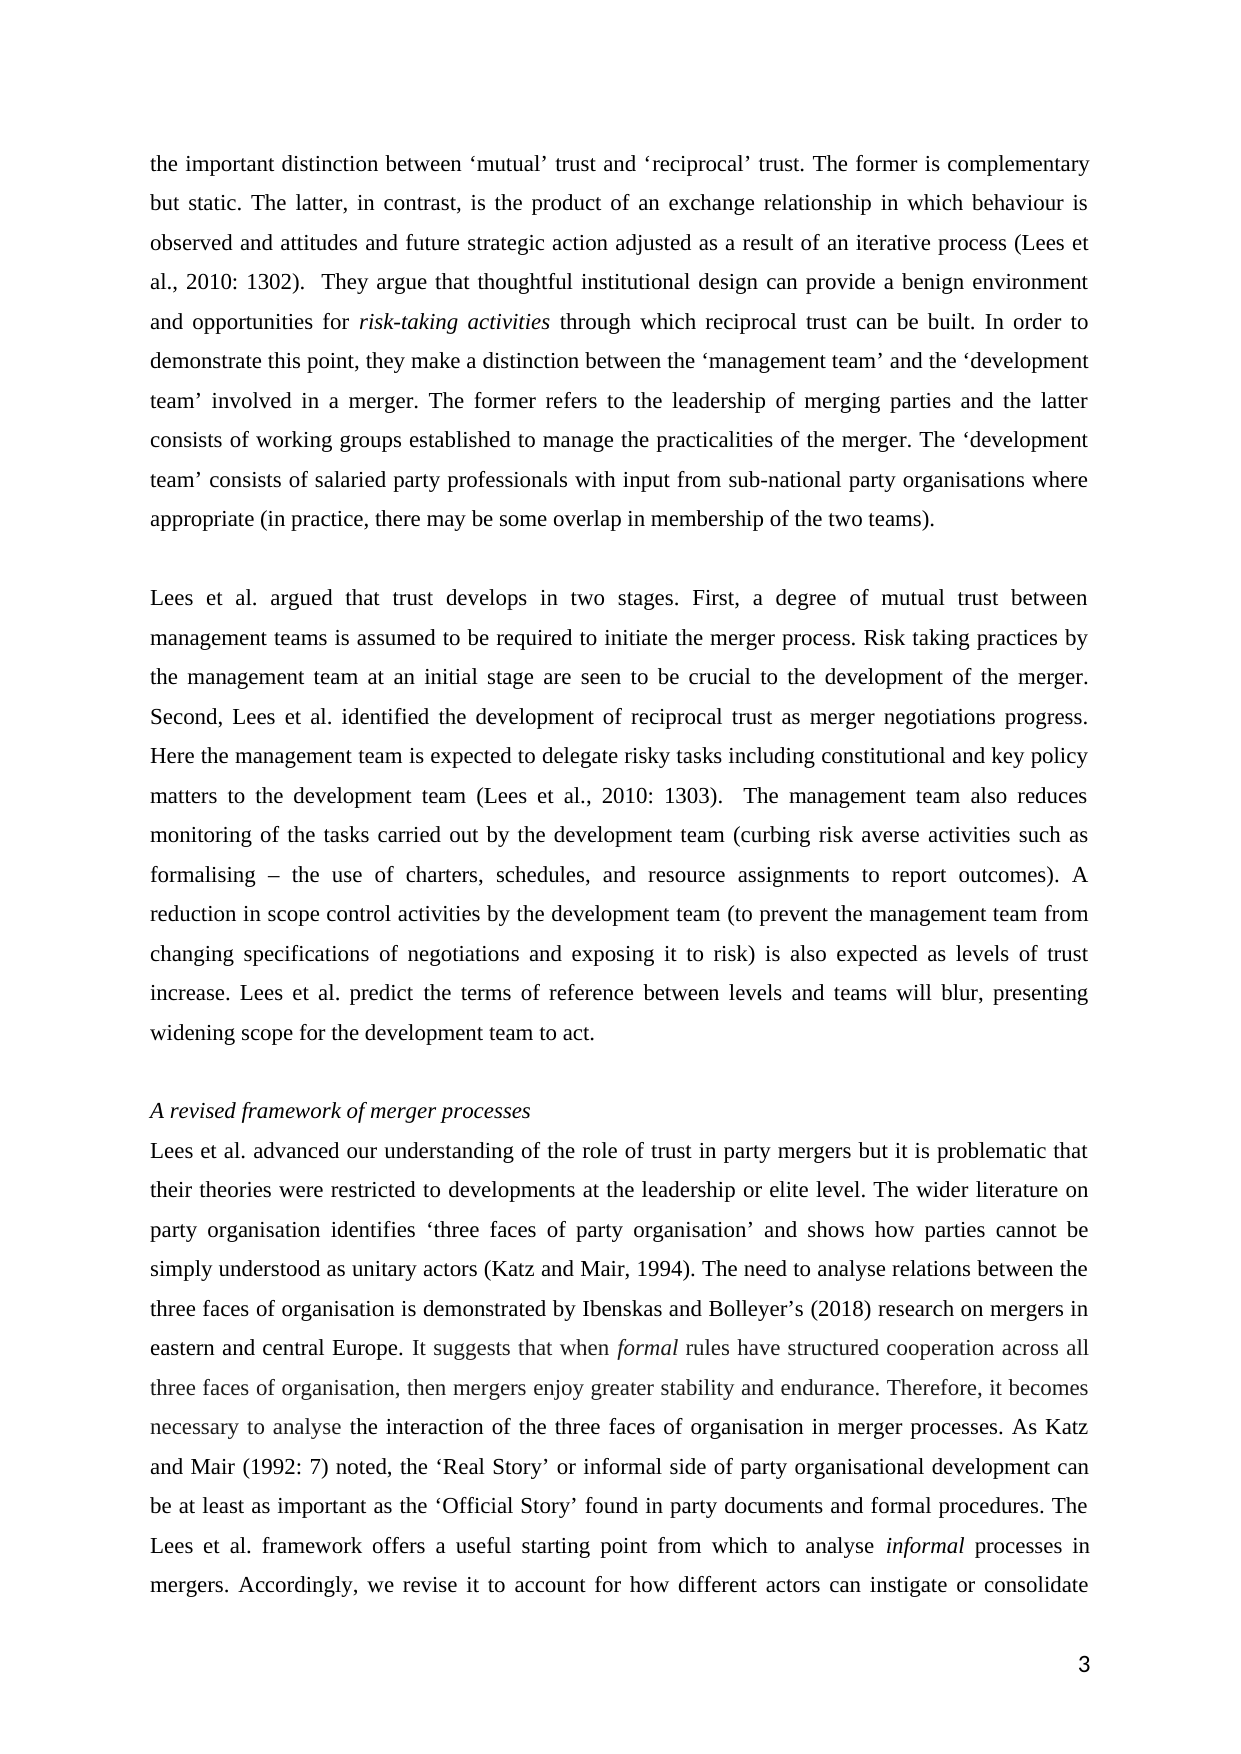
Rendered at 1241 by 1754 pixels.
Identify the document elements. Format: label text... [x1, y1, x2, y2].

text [150, 150, 1090, 532]
text Lees et al. argued that trust develops in two stages. First, a degree of mutual trust between management teams is assumed to be required to initiate the merger process. Risk taking practices by the management team at an initial stage are seen to be crucial to the development of the merger. Second, Lees et al. identified the development of reciprocal trust as merger negotiations progress. Here the management team is expected to delegate risky tasks including constitutional and key policy matters to the development team (Lees et al., 2010: 1303). The management team also reduces monitoring of the tasks carried out by the development team (curbing risk averse activities such as formalising – the use of charters, schedules, and resource assignments to report outcomes). A reduction in scope control activities by the development team (to prevent the management team from changing specifications of negotiations and exposing it to risk) is also expected as levels of trust increase. Lees et al. predict the terms of reference between levels and teams will blur, presenting widening scope for the development team to act. [150, 584, 1090, 1045]
text A revised framework of merger processes [150, 1097, 1090, 1124]
